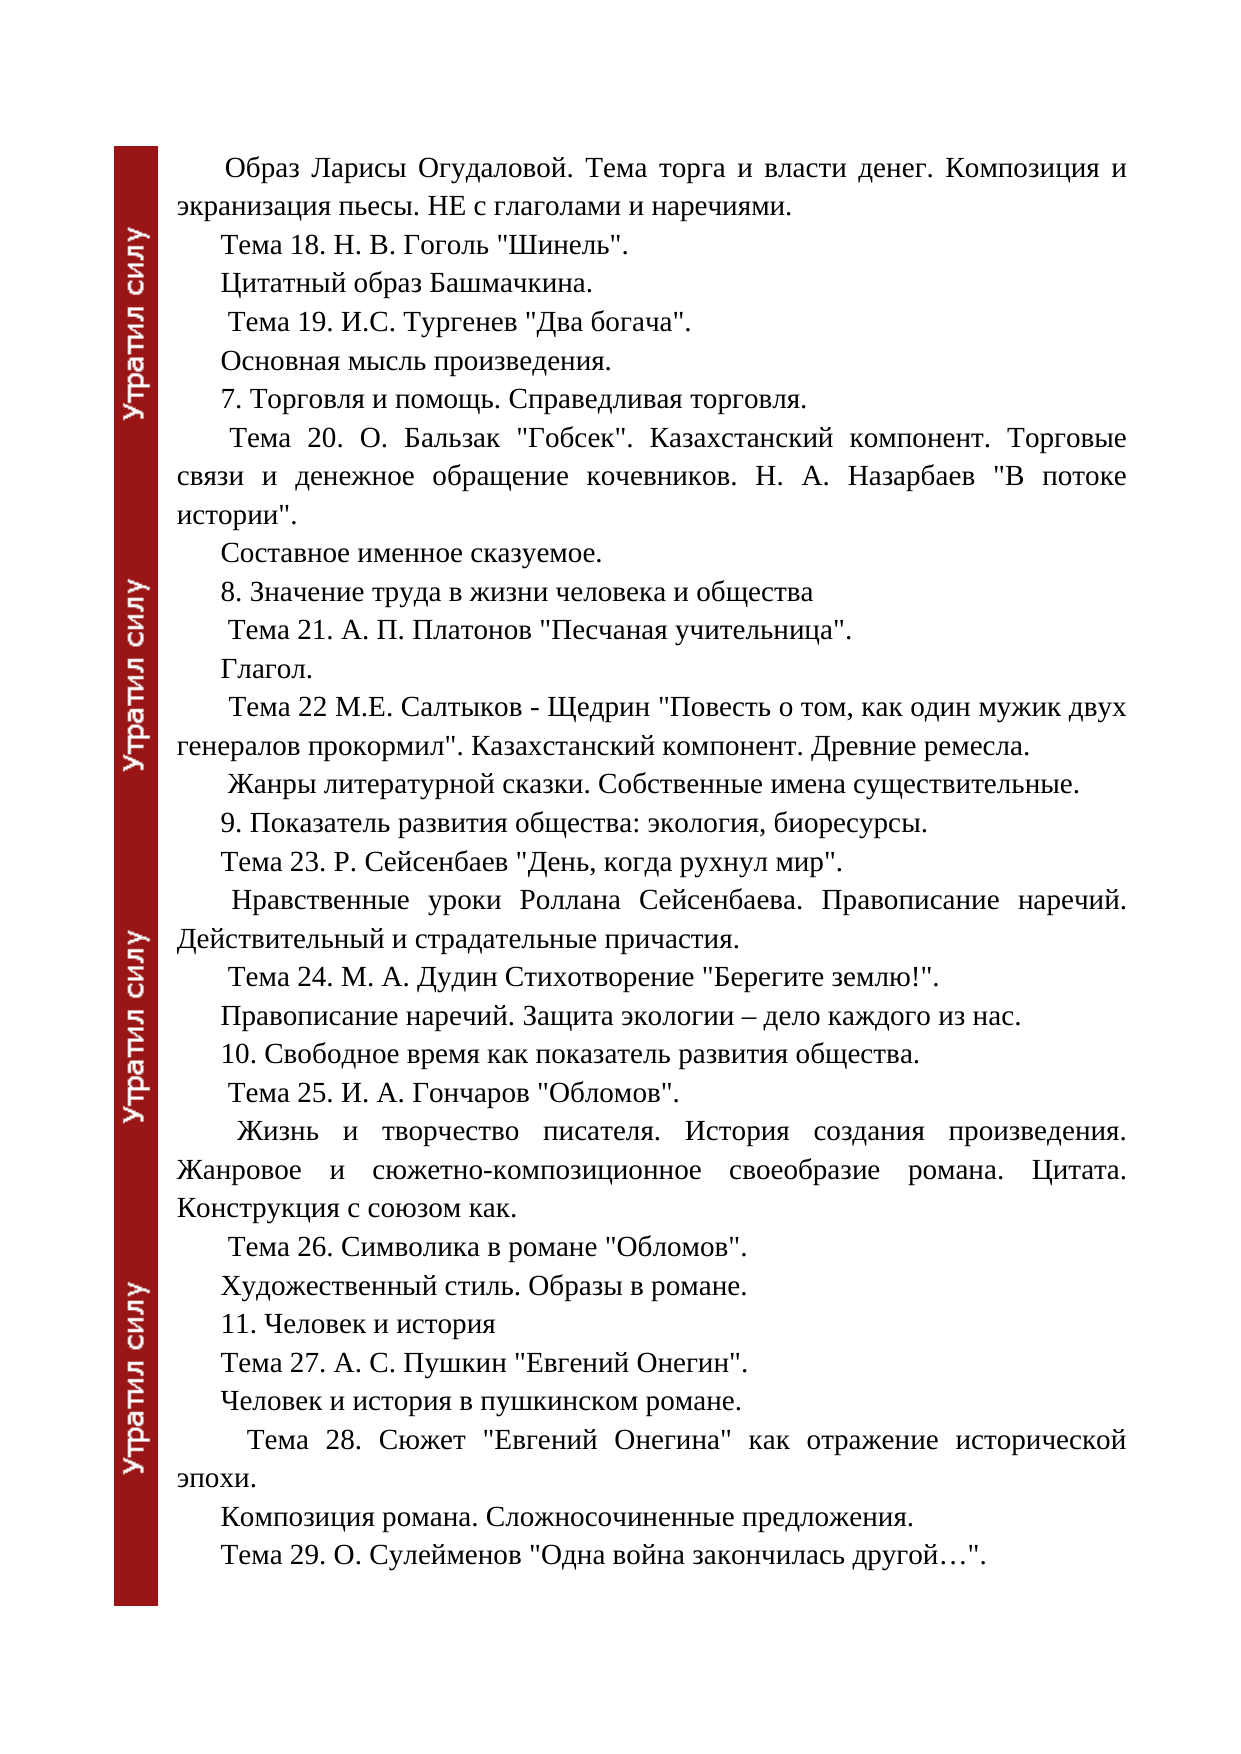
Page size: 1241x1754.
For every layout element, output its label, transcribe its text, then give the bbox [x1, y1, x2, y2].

picture [114, 839, 158, 844]
text Тема 20. О. Бальзак "Гобсек". Казахстанский компонент. Торговые связи и денежное обращение кочевников. Н. А. Назарбаев "В потоке истории". [112, 420, 1128, 530]
picture [114, 338, 158, 343]
text Нравственные уроки Роллана Сейсенбаева. Правописание наречий. Действительный и страдательные причастия. [112, 882, 1128, 954]
text Тема 26. Символика в романе "Обломов". [112, 1229, 1128, 1263]
text Тема 24. М. А. Дудин Стихотворение "Берегите землю!". [112, 959, 1128, 993]
picture [114, 684, 158, 689]
text Жанры литературной сказки. Собственные имена существительные. [112, 767, 1128, 800]
picture [114, 993, 158, 998]
text Тема 28. Сюжет "Евгений Онегина" как отражение исторической эпохи. [112, 1422, 1128, 1494]
picture [114, 569, 158, 574]
picture [114, 800, 158, 805]
picture [114, 607, 158, 612]
picture [114, 1031, 158, 1036]
text Тема 25. И. А. Гончаров "Обломов". [112, 1075, 1128, 1108]
text Жизнь и творчество писателя. История создания произведения. Жанровое и сюжетно-композиционное своеобразие романа. Цитата. Конструкция с союзом как. [112, 1113, 1128, 1224]
picture [114, 1263, 158, 1268]
text Тема 18. Н. В. Гоголь "Шинель". [112, 227, 1128, 261]
picture [114, 261, 158, 266]
picture [114, 1070, 158, 1075]
picture [114, 1378, 158, 1383]
text 11. Человек и история [112, 1306, 1128, 1340]
picture [114, 1417, 158, 1422]
text Тема 23. Р. Сейсенбаев "День, когда рухнул мир". [112, 844, 1128, 877]
picture [114, 1494, 158, 1499]
picture [114, 646, 158, 651]
picture [114, 954, 158, 959]
text 10. Свободное время как показатель развития общества. [112, 1036, 1128, 1070]
picture [114, 299, 158, 304]
picture [114, 1532, 158, 1537]
picture [114, 877, 158, 882]
picture [114, 376, 158, 381]
text Тема 21. А. П. Платонов "Песчаная учительница". [112, 612, 1128, 646]
text Глагол. [112, 651, 1128, 684]
text Цитатный образ Башмачкина. [112, 266, 1128, 299]
text Составное именное сказуемое. [112, 535, 1128, 569]
text Основная мысль произведения. [112, 343, 1128, 376]
picture [114, 530, 158, 535]
picture [114, 146, 158, 150]
picture [114, 1301, 158, 1306]
picture [114, 222, 158, 227]
picture [114, 415, 158, 420]
text Композиция романа. Сложносочиненные предложения. [112, 1499, 1128, 1532]
text Образ Ларисы Огудаловой. Тема торга и власти денег. Композиция и экранизация пьесы. НЕ с глаголами и наречиями. [112, 150, 1128, 222]
picture [114, 1224, 158, 1229]
text Человек и история в пушкинском романе. [112, 1383, 1128, 1417]
text Художественный стиль. Образы в романе. [112, 1268, 1128, 1301]
text 9. Показатель развития общества: экология, биоресурсы. [112, 805, 1128, 839]
text Тема 29. О. Сулейменов "Одна война закончилась другой…". [112, 1537, 1128, 1571]
text 7. Торговля и помощь. Справедливая торговля. [112, 381, 1128, 415]
text Тема 22 М.Е. Салтыков - Щедрин "Повесть о том, как один мужик двух генералов прокормил". Казахстанский компонент. Древние ремесла. [112, 689, 1128, 762]
picture [114, 1108, 158, 1113]
picture [114, 1340, 158, 1345]
text 8. Значение труда в жизни человека и общества [112, 574, 1128, 607]
picture [114, 1571, 158, 1606]
text Правописание наречий. Защита экологии – дело каждого из нас. [112, 998, 1128, 1031]
text Тема 27. А. С. Пушкин "Евгений Онегин". [112, 1345, 1128, 1378]
text Тема 19. И.С. Тургенев "Два богача". [112, 304, 1128, 338]
picture [114, 762, 158, 767]
